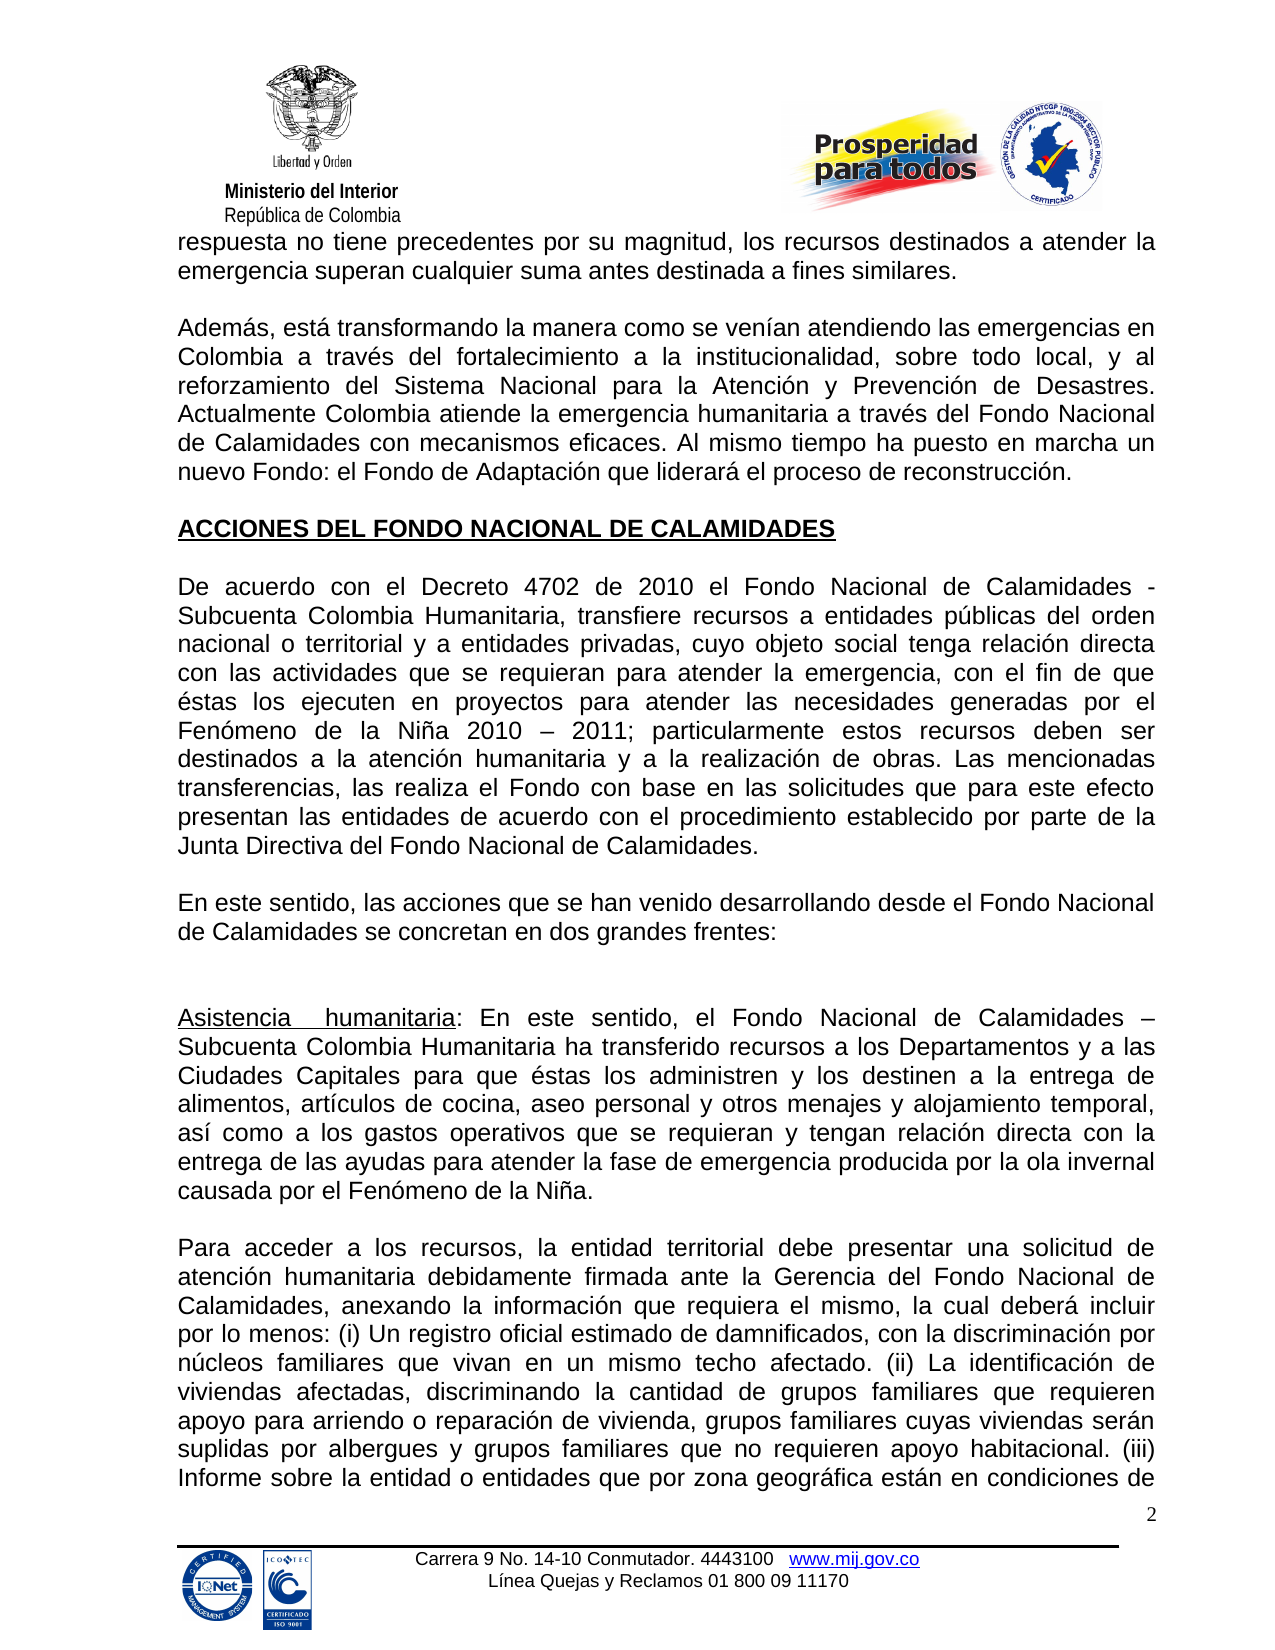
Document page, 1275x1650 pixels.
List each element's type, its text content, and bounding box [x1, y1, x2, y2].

picture [781, 101, 1103, 214]
text En este sentido, las acciones que se han venido desarrollando desde el Fondo Nacional de Calamidades se concretan en dos grandes frentes: [177, 888, 1157, 946]
text Además, está transformando la manera como se venían atendiendo las emergencias en Colombia a través del fortalecimiento a la institucionalidad, sobre todo local, y al reforzamiento del Sistema Nacional para la Atención y Prevención de Desastres. Actualmente Colombia atiende la emergencia humanitaria a través del Fondo Nacional de Calamidades con mecanismos eficaces. Al mismo tiempo ha puesto en marcha un nuevo Fondo: el Fondo de Adaptación que liderará el proceso de reconstrucción. [177, 313, 1157, 486]
picture [263, 1550, 312, 1630]
text Asistencia humanitaria: En este sentido, el Fondo Nacional de Calamidades – Subcuenta Colombia Humanitaria ha transferido recursos a los Departamentos y a las Ciudades Capitales para que éstas los administren y los destinen a la entrega de alimentos, artículos de cocina, aseo personal y otros menajes y alojamiento temporal, así como a los gastos operativos que se requieran y tengan relación directa con la entrega de las ayudas para atender la fase de emergencia producida por la ola invernal causada por el Fenómeno de la Niña. [177, 1003, 1157, 1204]
text De acuerdo con el Decreto 4702 de 2010 el Fondo Nacional de Calamidades - Subcuenta Colombia Humanitaria, transfiere recursos a entidades públicas del orden nacional o territorial y a entidades privadas, cuyo objeto social tenga relación directa con las actividades que se requieran para atender la emergencia, con el fin de que éstas los ejecuten en proyectos para atender las necesidades generadas por el Fenómeno de la Niña 2010 – 2011; particularmente estos recursos deben ser destinados a la atención humanitaria y a la realización de obras. Las mencionadas transferencias, las realiza el Fondo con base en las solicitudes que para este efecto presentan las entidades de acuerdo con el procedimiento establecido por parte de la Junta Directiva del Fondo Nacional de Calamidades. [177, 572, 1157, 859]
text ACCIONES DEL FONDO NACIONAL DE CALAMIDADES [177, 514, 1157, 543]
picture [182, 1550, 253, 1621]
